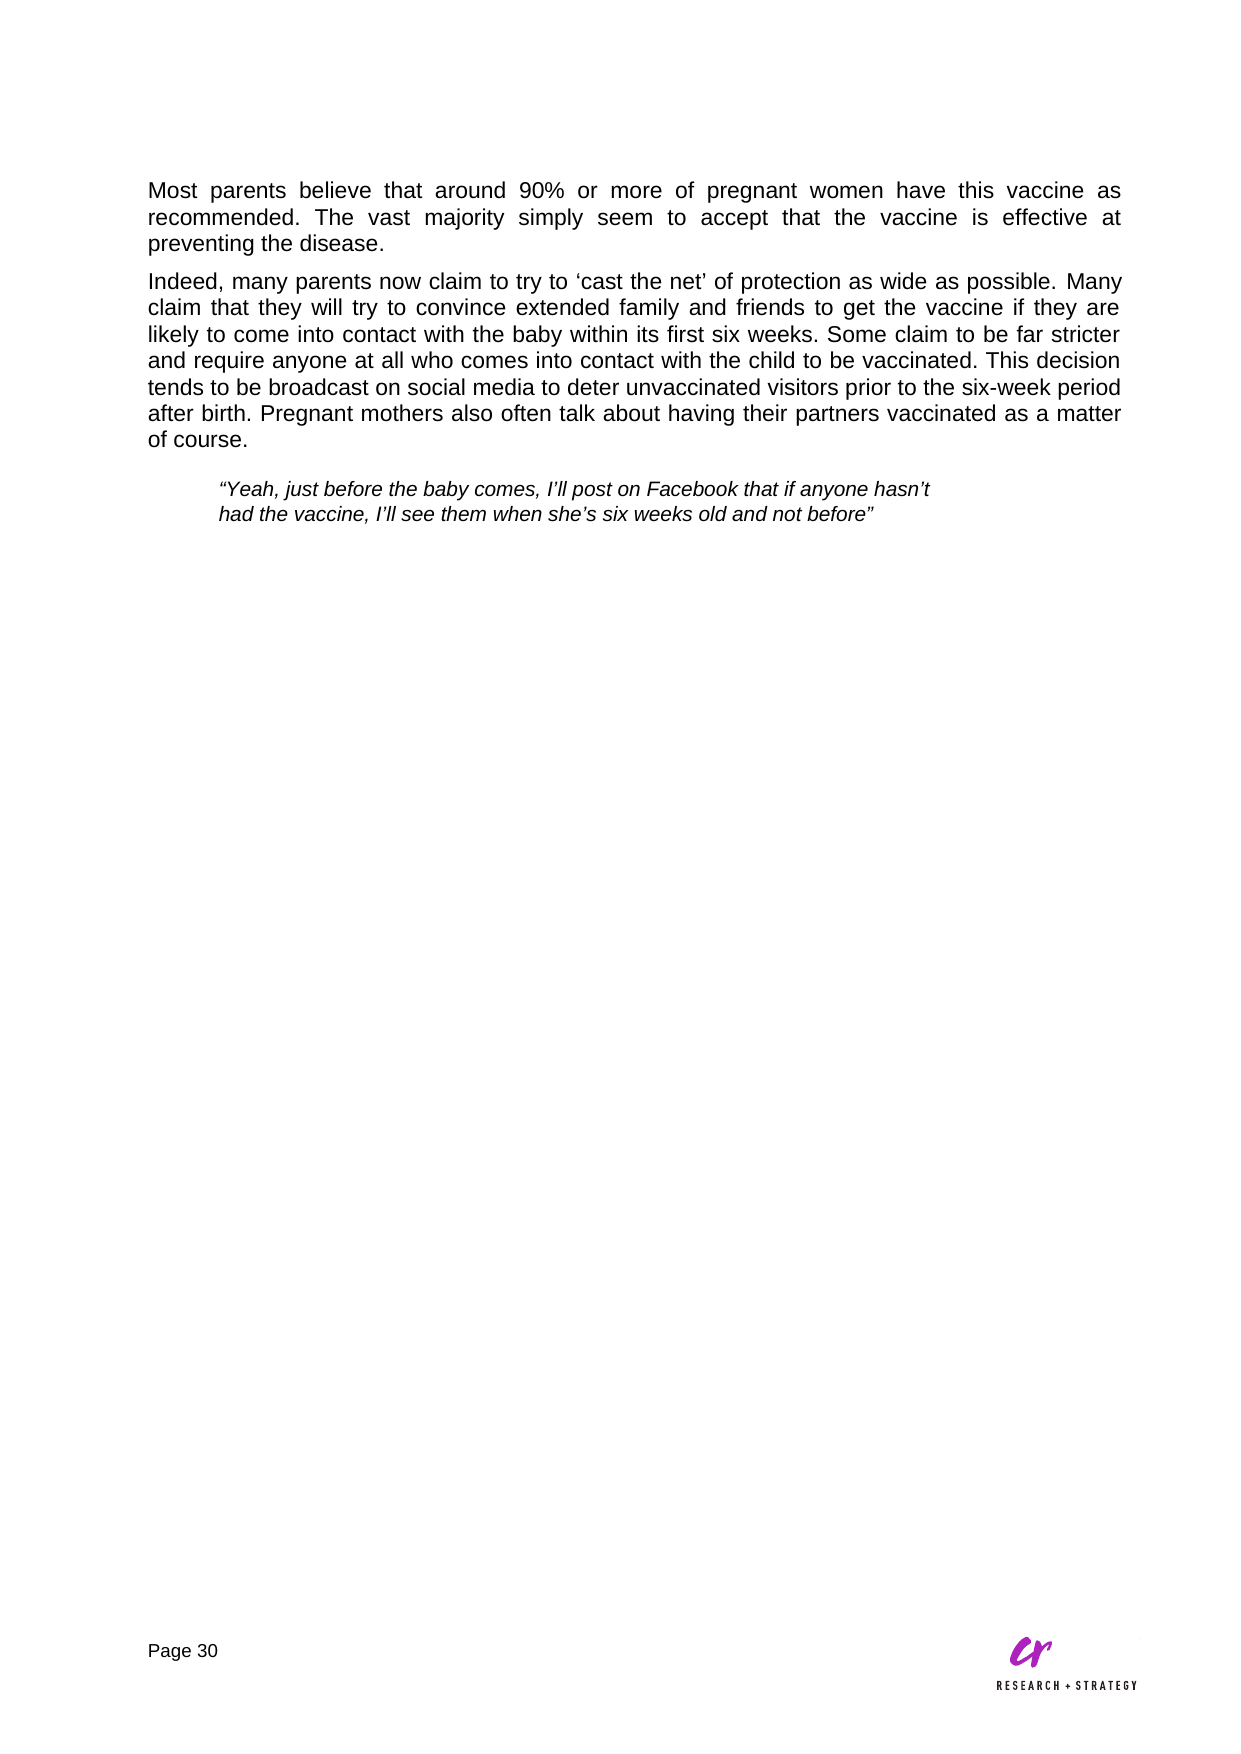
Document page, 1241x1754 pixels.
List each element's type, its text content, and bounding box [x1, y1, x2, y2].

text Most parents believe that around 90% or more of pregnant women have this vaccine as recommended. The vast majority simply seem to accept that the vaccine is effective at preventing the disease. [148, 177, 1122, 256]
text “Yeah, just before the baby comes, I’ll post on Facebook that if anyone hasn’t had the vaccine, I’ll see them when she’s six weeks old and not before” [218, 476, 957, 526]
text Indeed, many parents now claim to try to ‘cast the net’ of protection as wide as possible. Many claim that they will try to convince extended family and friends to get the vaccine if they are likely to come into contact with the baby within its first six weeks. Some claim to be far stricter and require anyone at all who comes into contact with the child to be vaccinated. This decision tends to be broadcast on social media to deter unvaccinated visitors prior to the six-week period after birth. Pregnant mothers also often talk about having their partners vaccinated as a matter of course. [148, 268, 1122, 452]
